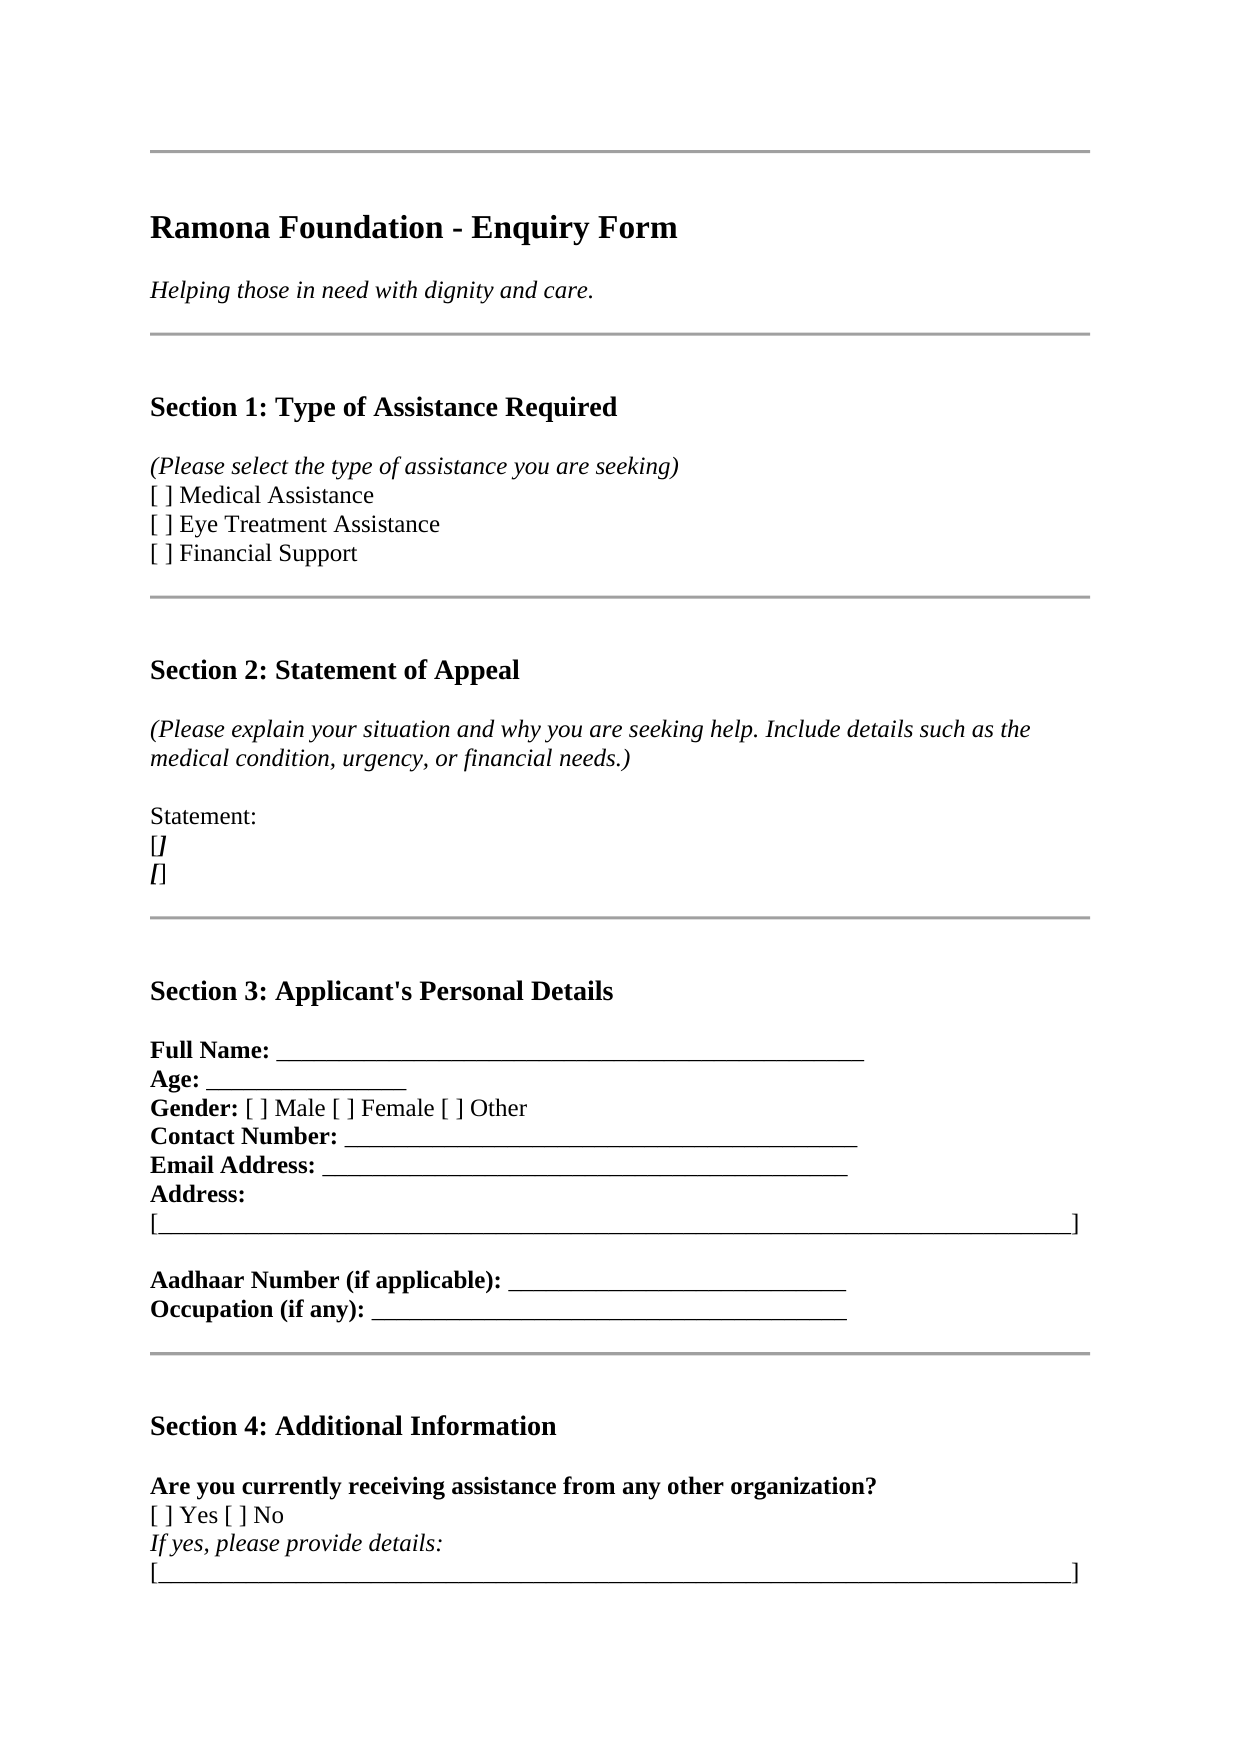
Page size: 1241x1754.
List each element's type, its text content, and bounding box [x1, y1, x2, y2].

text Full Name: _______________________________________________ Age: ________________ Gender: [ ] Male [ ] Female [ ] Other Contact Number: _________________________________________ Email Address: __________________________________________ Address: [_________________________________________________________________________] [150, 1035, 1090, 1236]
text (Please select the type of assistance you are seeking) [ ] Medical Assistance [ ] Eye Treatment Assistance [ ] Financial Support [150, 451, 1090, 566]
text Section 2: Statement of Appeal [150, 653, 1090, 685]
text Section 3: Applicant's Personal Details [150, 973, 1090, 1006]
text Ramona Foundation - Enquiry Form [150, 207, 1090, 246]
text Are you currently receiving assistance from any other organization? [ ] Yes [ ] No If yes, please provide details: [_________________________________________________________________________] [150, 1471, 1090, 1586]
text Section 4: Additional Information [150, 1409, 1090, 1442]
text Section 1: Type of Assistance Required [150, 390, 1090, 422]
text Statement: [] [] [150, 801, 1090, 887]
text (Please explain your situation and why you are seeking help. Include details such as the medical condition, urgency, or financial needs.) [150, 714, 1090, 772]
text Aadhaar Number (if applicable): ___________________________ Occupation (if any): ______________________________________ [150, 1266, 1090, 1323]
text Helping those in need with dignity and care. [150, 275, 1090, 303]
